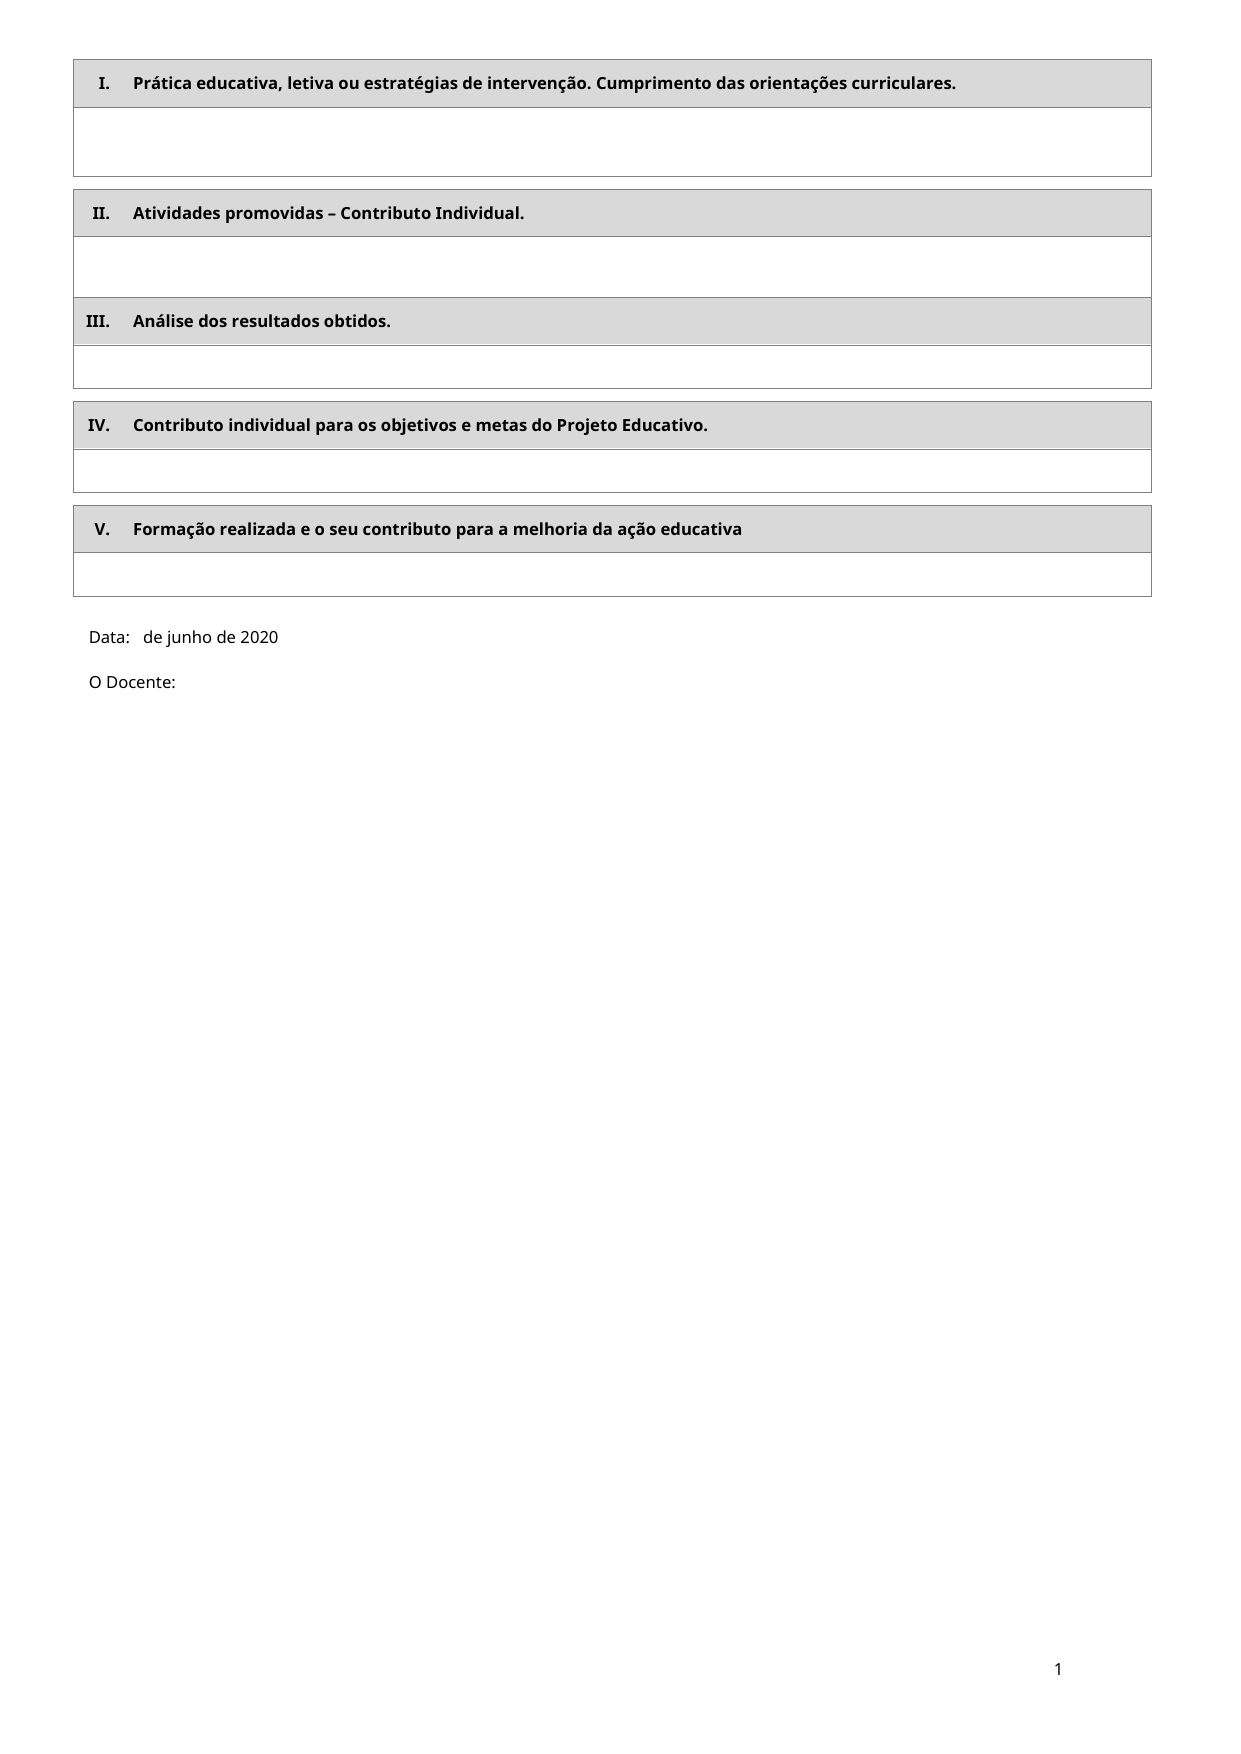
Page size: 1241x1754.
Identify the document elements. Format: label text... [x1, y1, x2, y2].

table_cell Análise dos resultados obtidos. [74, 298, 1151, 344]
table_header Formação realizada e o seu contributo para a melhoria da ação educativa [74, 506, 1151, 552]
text O Docente: [88, 671, 1063, 693]
table_cell [74, 553, 1151, 596]
table_header Contributo individual para os objetivos e metas do Projeto Educativo. [74, 402, 1151, 448]
table_cell [74, 346, 1151, 388]
table_cell [74, 450, 1151, 492]
table_cell [74, 237, 1151, 297]
table_header Prática educativa, letiva ou estratégias de intervenção. Cumprimento das orientações curriculares. [74, 60, 1151, 107]
table_cell [74, 108, 1151, 176]
table_header Atividades promovidas – Contributo Individual. [74, 190, 1151, 236]
text Data: de junho de 2020 [88, 625, 1063, 648]
